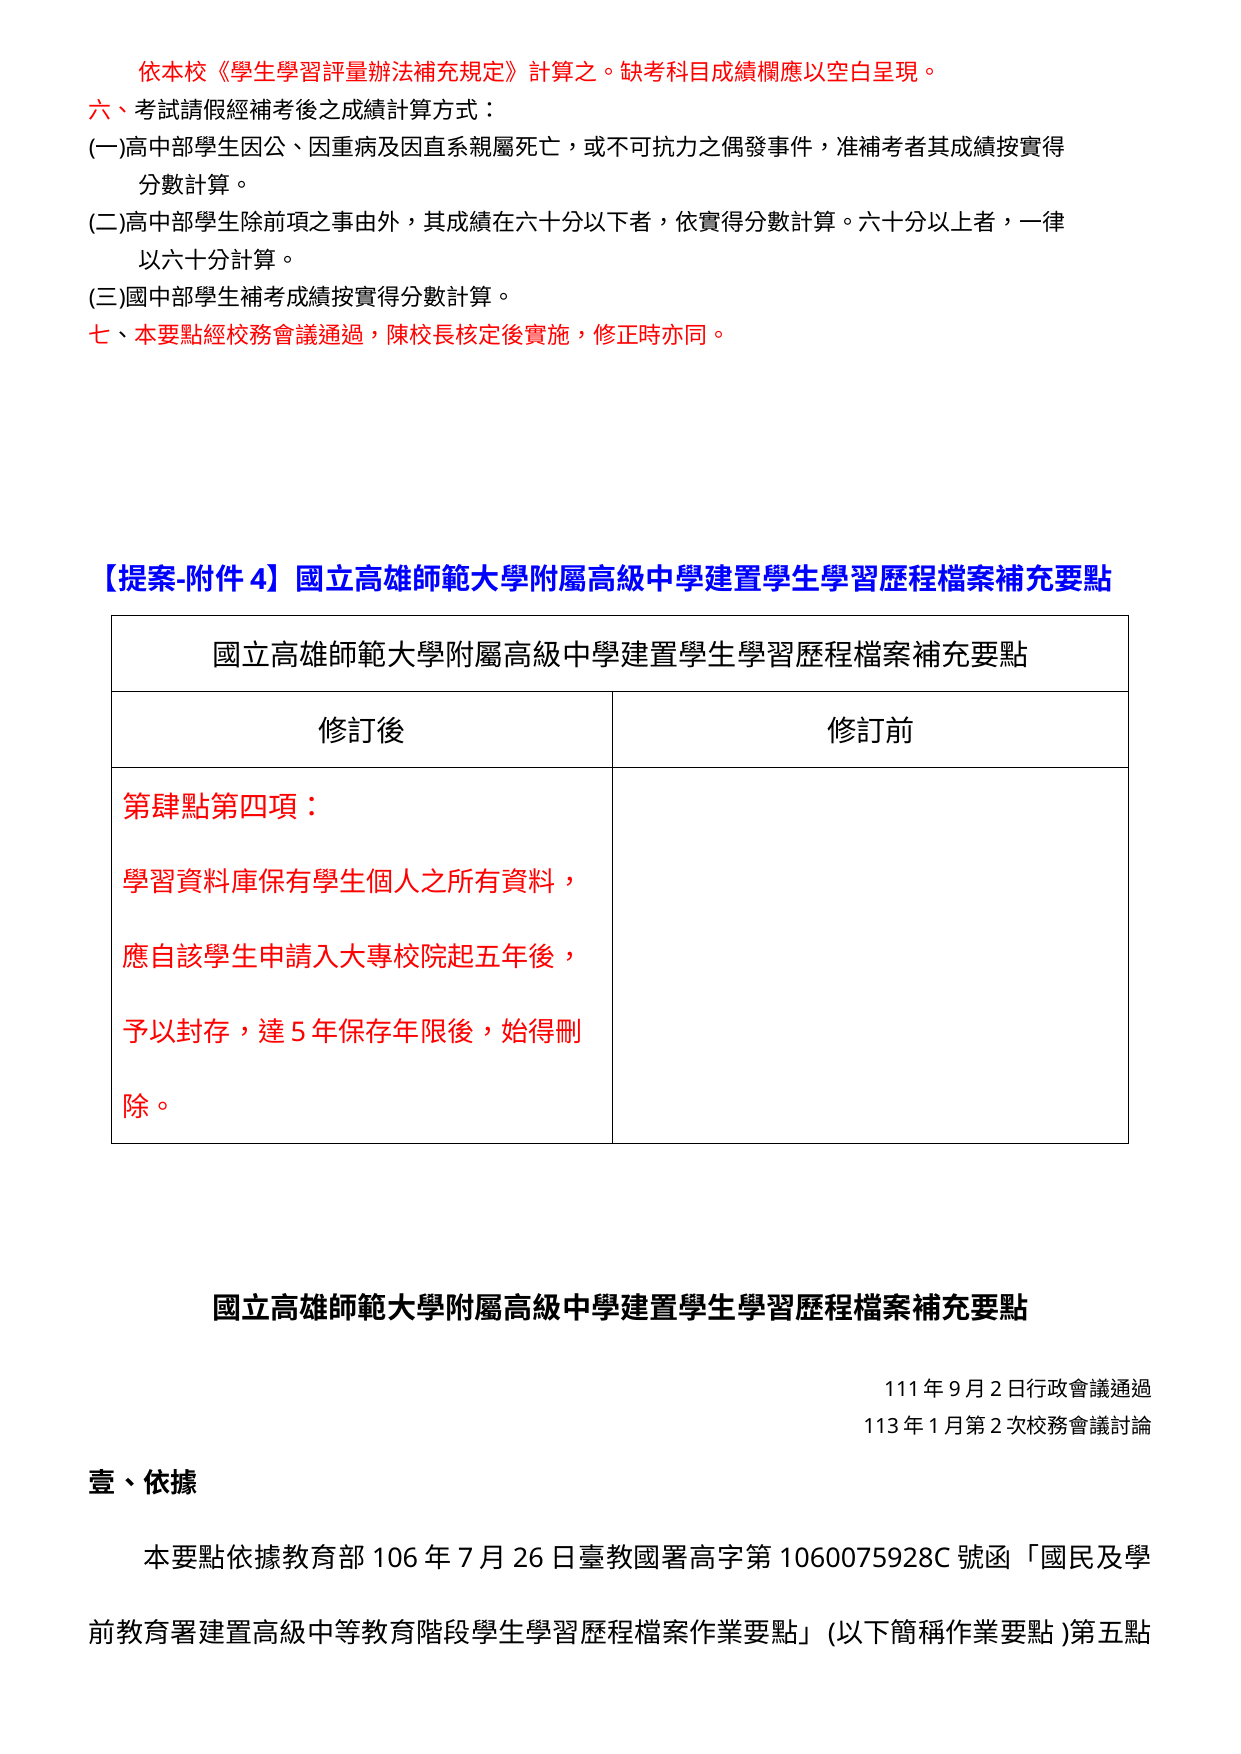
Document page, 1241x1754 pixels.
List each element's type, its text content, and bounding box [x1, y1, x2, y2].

text (三)國中部學生補考成績按實得分數計算。 [89, 277, 1152, 314]
text 分數計算。 [139, 164, 1152, 202]
text 【提案-附件4】國立高雄師範大學附屬高級中學建置學生學習歷程檔案補充要點 [89, 539, 1152, 614]
table_header 國立高雄師範大學附屬高級中學建置學生學習歷程檔案補充要點 [112, 616, 1128, 691]
text 壹、依據 [89, 1444, 1152, 1519]
text 七、本要點經校務會議通過，陳校長核定後實施，修正時亦同。 [89, 314, 1152, 352]
table_cell 修訂後 [112, 692, 612, 767]
text (二)高中部學生除前項之事由外，其成績在六十分以下者，依實得分數計算。六十分以上者，一律 [89, 202, 1152, 239]
text 113年1月第2次校務會議討論 [89, 1406, 1152, 1444]
text (一)高中部學生因公、因重病及因直系親屬死亡，或不可抗力之偶發事件，准補考者其成績按實得 [89, 127, 1152, 164]
text 依本校《學生學習評量辦法補充規定》計算之。缺考科目成績欄應以空白呈現。 [139, 52, 1152, 89]
text 國立高雄師範大學附屬高級中學建置學生學習歷程檔案補充要點 [89, 1269, 1152, 1344]
text 111年9月2日行政會議通過 [89, 1369, 1152, 1406]
text 六、考試請假經補考後之成績計算方式： [89, 89, 1152, 127]
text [89, 1519, 1152, 1669]
table_cell 第肆點第四項： 學習資料庫保有學生個人之所有資料，應自該學生申請入大專校院起五年後，予以封存，達5年保存年限後，始得刪除。 [112, 768, 612, 1143]
text 以六十分計算。 [139, 239, 1152, 277]
table_cell [613, 768, 1128, 1143]
table_cell 修訂前 [613, 692, 1128, 767]
